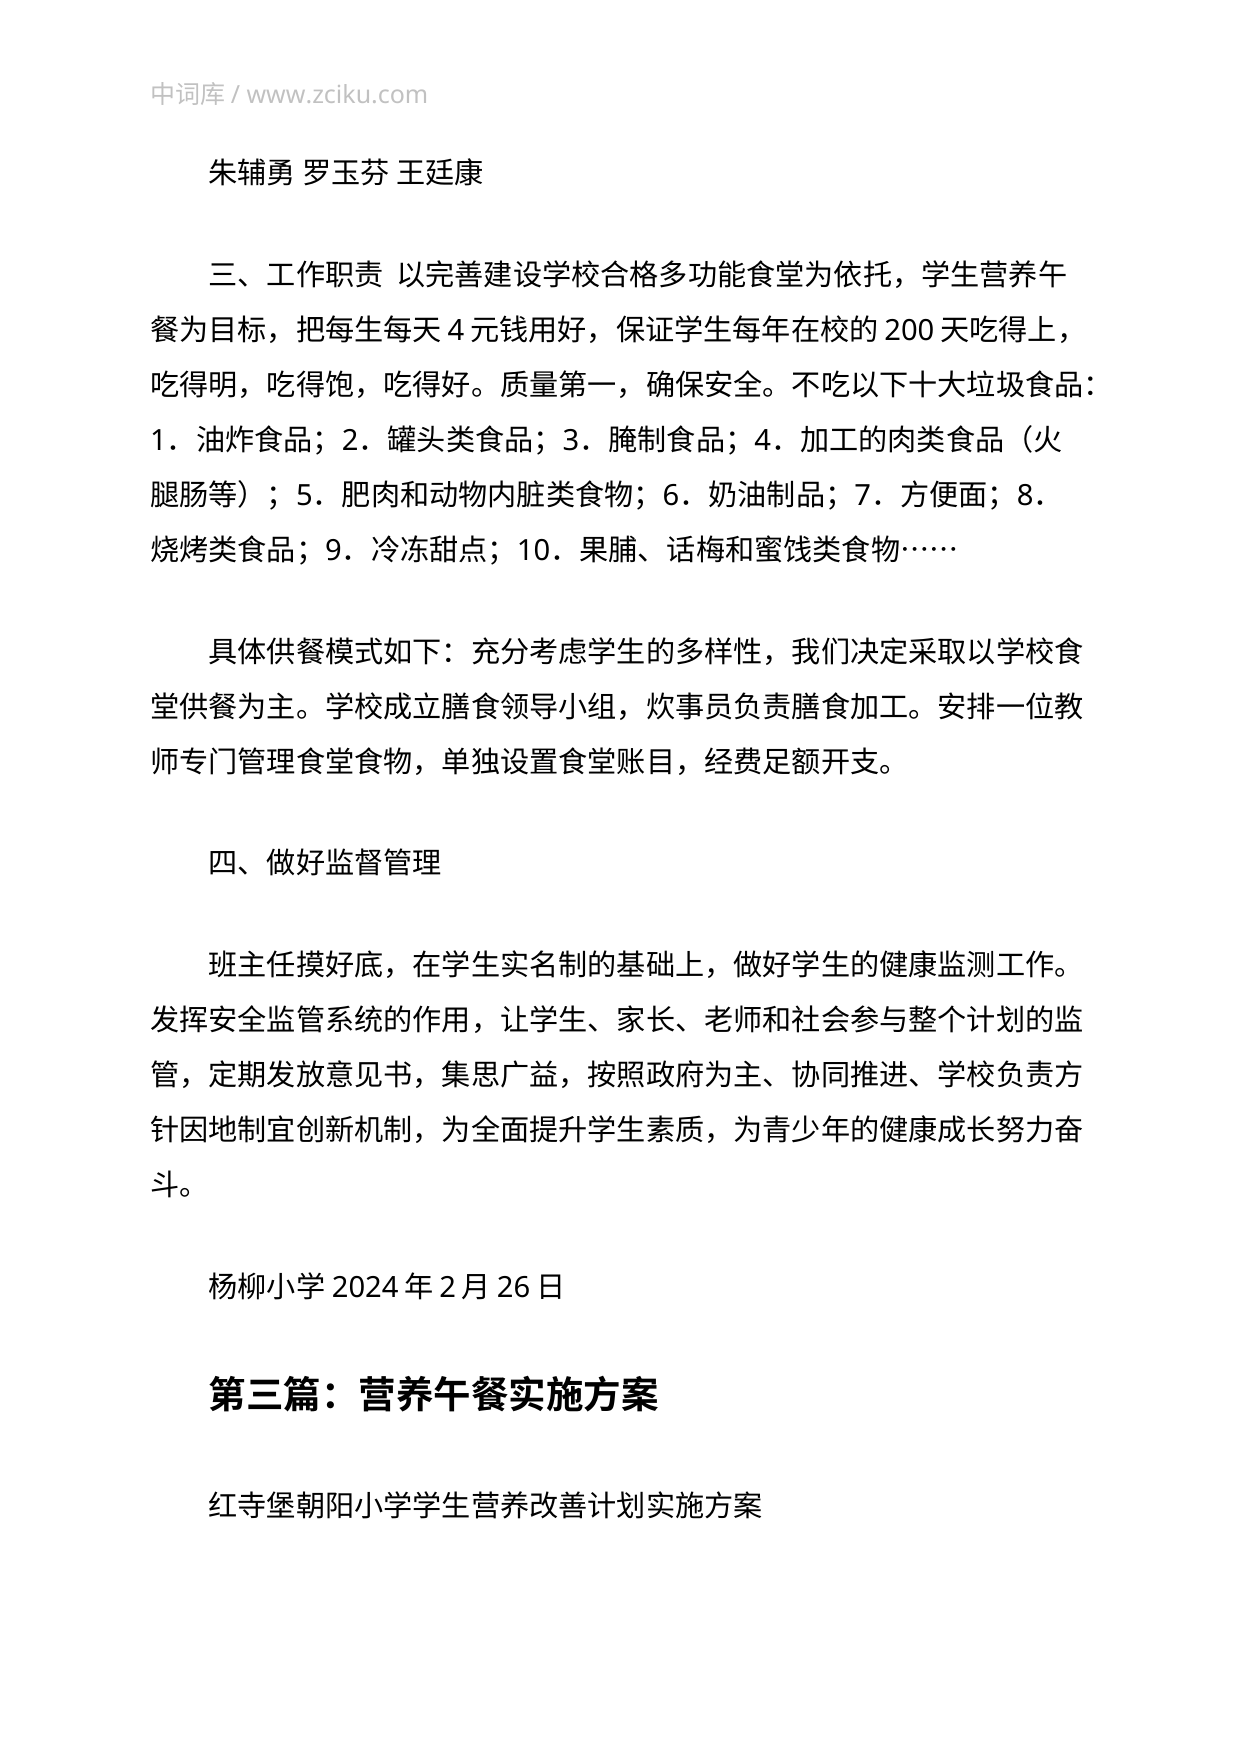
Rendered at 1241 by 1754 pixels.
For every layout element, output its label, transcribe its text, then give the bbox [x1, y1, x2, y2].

text 四、做好监督管理 [150, 840, 1090, 882]
text 三、工作职责 以完善建设学校合格多功能食堂为依托，学生营养午餐为目标，把每生每天4元钱用好，保证学生每年在校的200天吃得上，吃得明，吃得饱，吃得好。质量第一，确保安全。不吃以下十大垃圾食品：1．油炸食品；2．罐头类食品；3．腌制食品；4．加工的肉类食品（火腿肠等）；5．肥肉和动物内脏类食物；6．奶油制品；7．方便面；8．烧烤类食品；9．冷冻甜点；10．果脯、话梅和蜜饯类食物…… [150, 252, 1090, 569]
text 红寺堡朝阳小学学生营养改善计划实施方案 [150, 1483, 1090, 1525]
text 具体供餐模式如下：充分考虑学生的多样性，我们决定采取以学校食堂供餐为主。学校成立膳食领导小组，炊事员负责膳食加工。安排一位教师专门管理食堂食物，单独设置食堂账目，经费足额开支。 [150, 628, 1090, 781]
text 朱辅勇 罗玉芬 王廷康 [150, 150, 1090, 192]
text 班主任摸好底，在学生实名制的基础上，做好学生的健康监测工作。发挥安全监管系统的作用，让学生、家长、老师和社会参与整个计划的监管，定期发放意见书，集思广益，按照政府为主、协同推进、学校负责方针因地制宜创新机制，为全面提升学生素质，为青少年的健康成长努力奋斗。 [150, 942, 1090, 1204]
text 第三篇：营养午餐实施方案 [150, 1365, 1090, 1419]
text 杨柳小学 2024年2月26日 [150, 1263, 1090, 1306]
